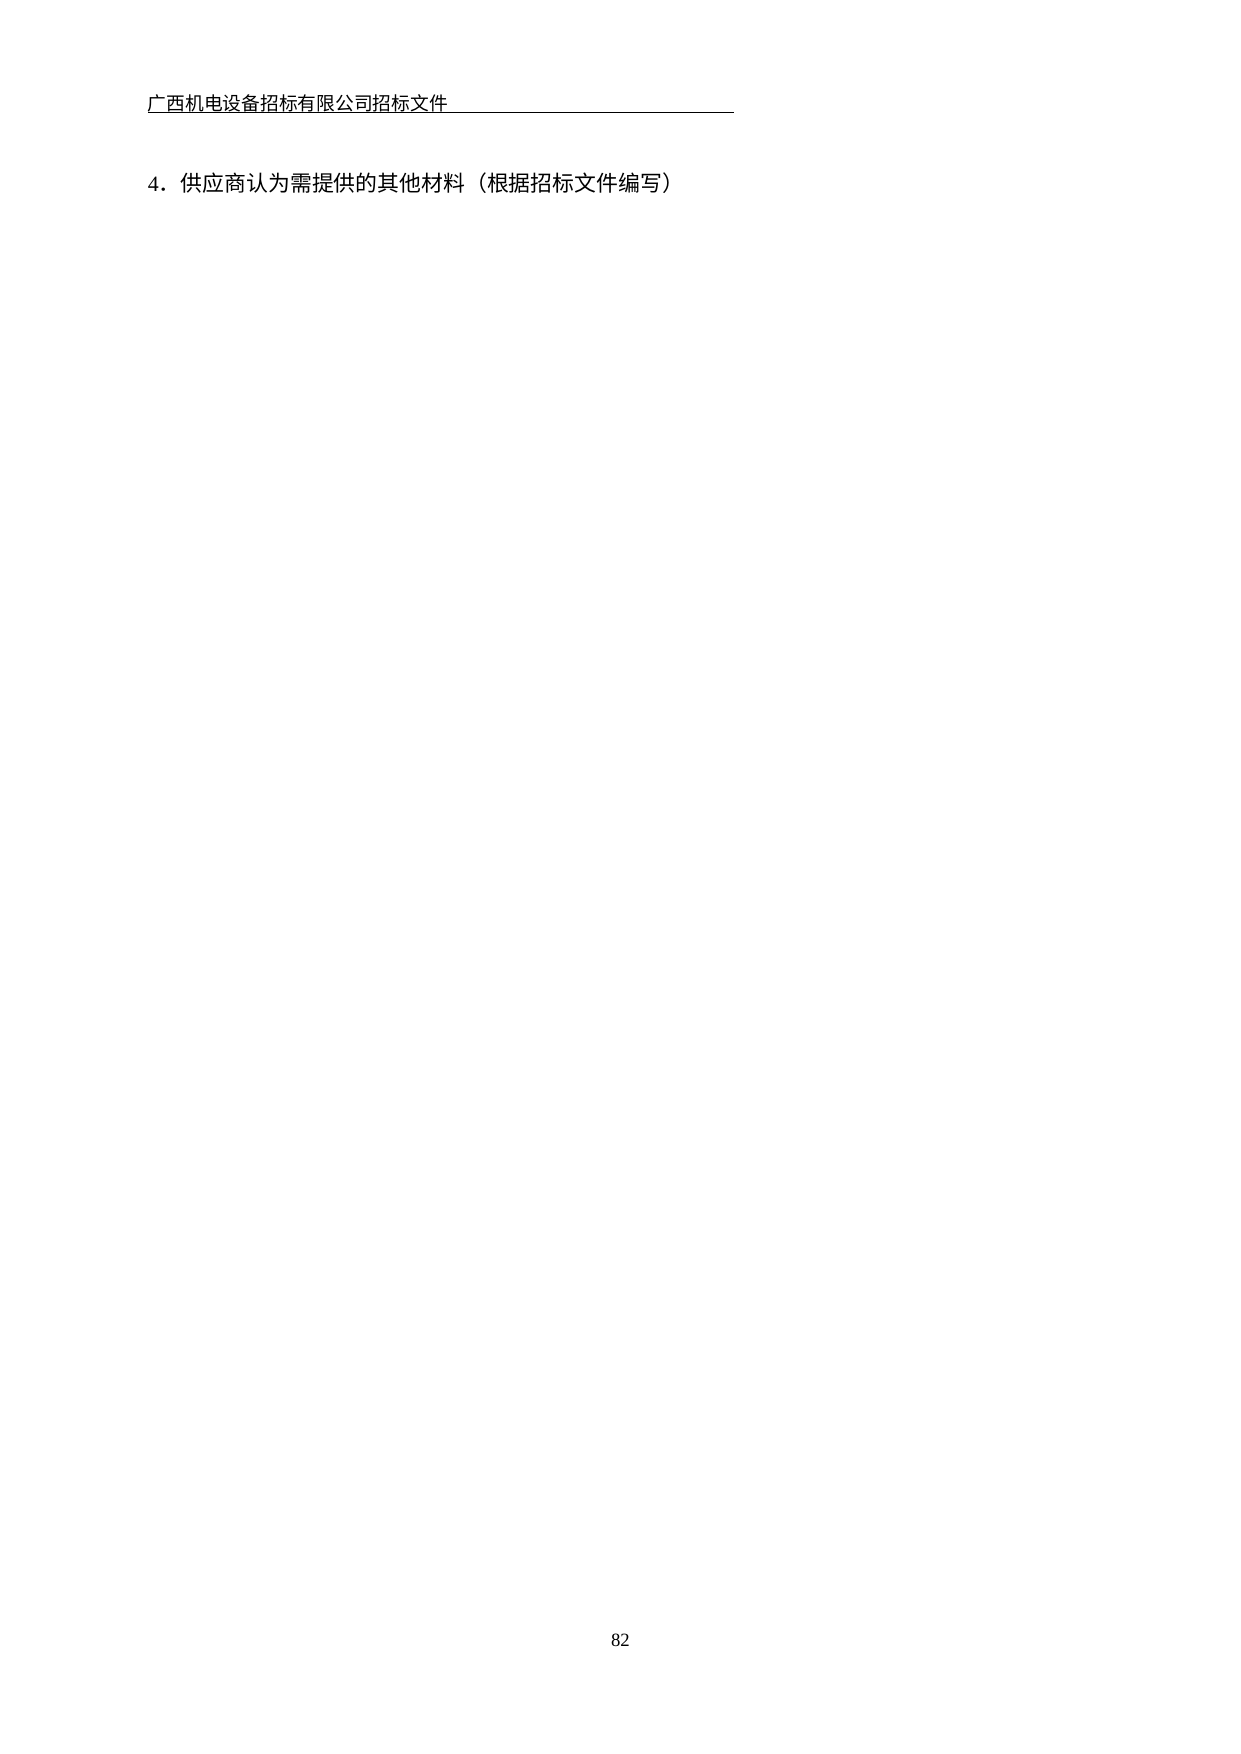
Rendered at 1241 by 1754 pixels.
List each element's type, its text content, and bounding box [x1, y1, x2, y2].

text 4．供应商认为需提供的其他材料（根据招标文件编写） [148, 166, 1092, 198]
